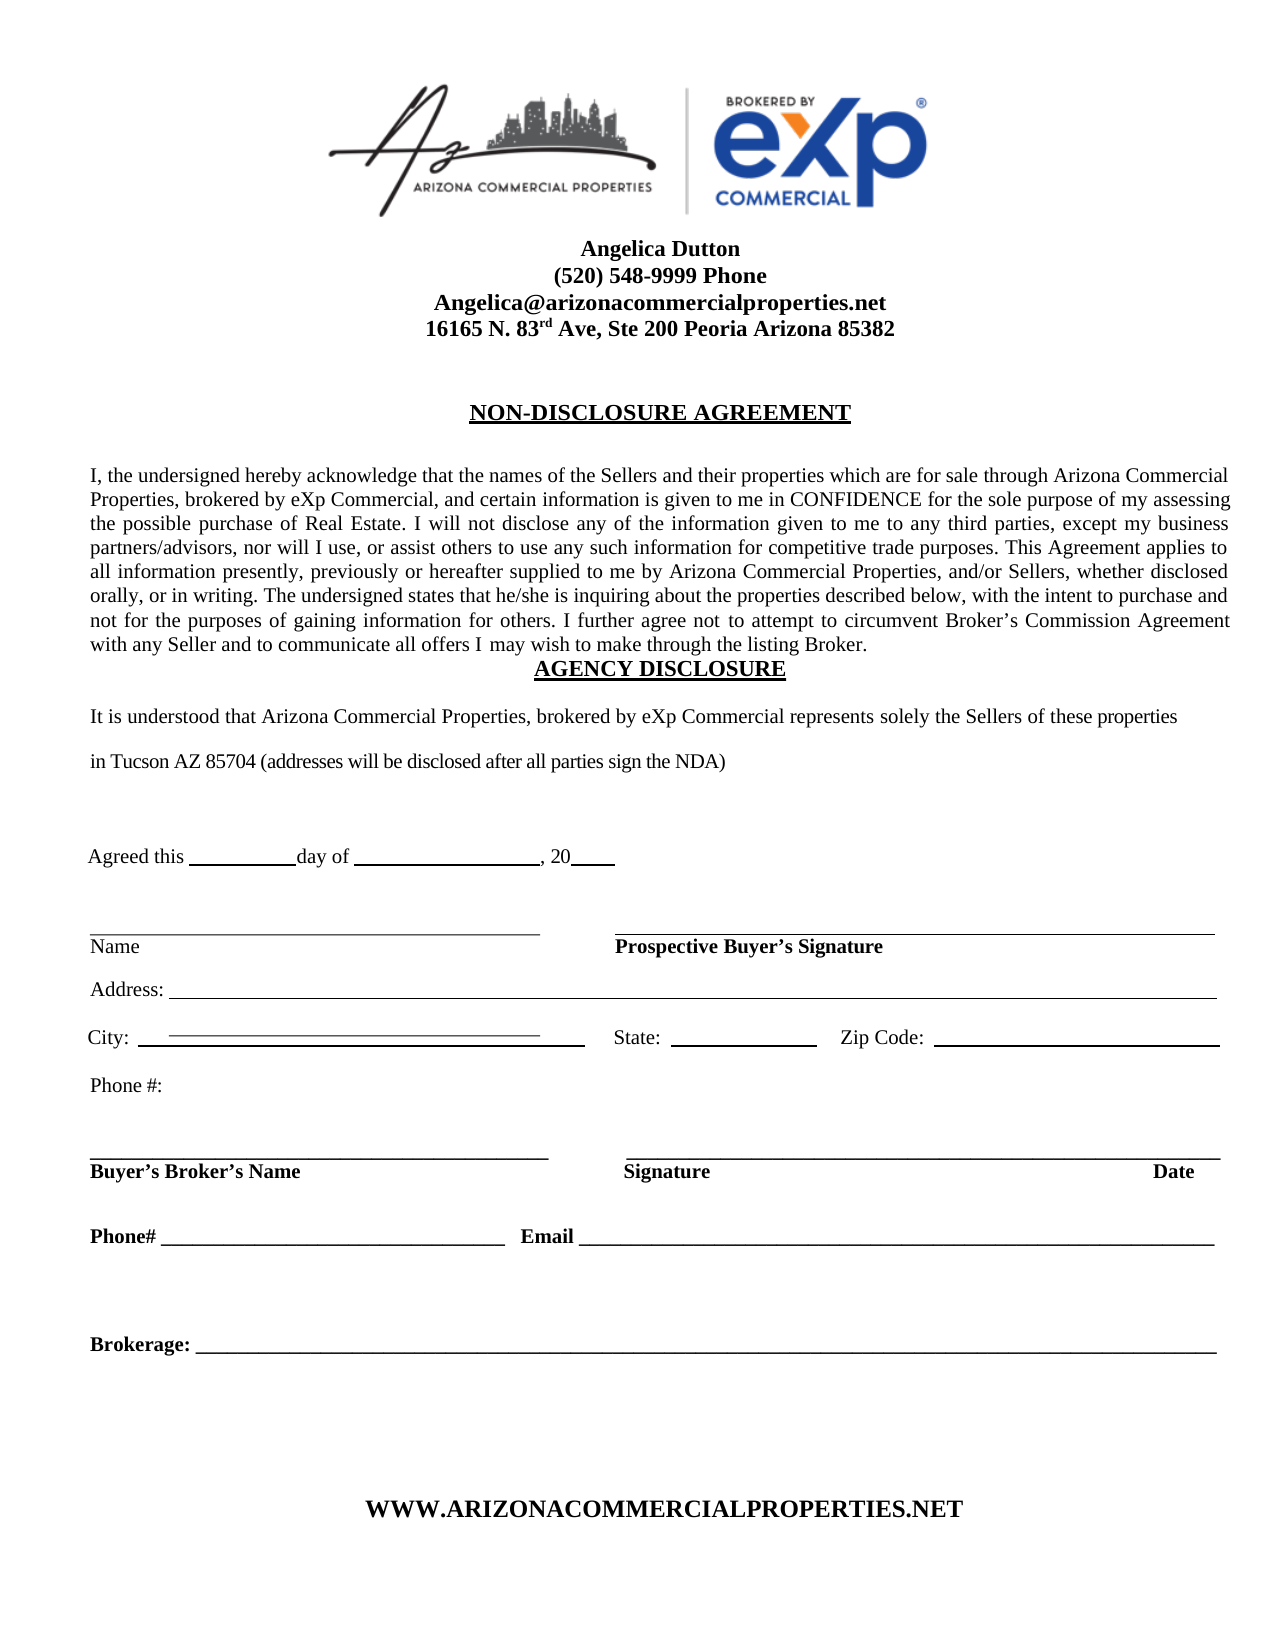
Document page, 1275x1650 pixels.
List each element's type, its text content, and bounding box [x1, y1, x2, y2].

text AGENCY DISCLOSURE [329, 656, 991, 682]
text Name Prospective Buyer’s Signature [90, 916, 1242, 957]
subtitle Phone# _________________________________ Email _____________________________________________________________ [90, 1226, 1242, 1248]
text NON-DISCLOSURE AGREEMENT [329, 398, 991, 425]
text (520) 548-9999 Phone Angelica@arizonacommercialproperties.net [329, 262, 991, 315]
subtitle ____________________________________________ _________________________________________________________ [90, 1140, 1242, 1161]
text in Tucson AZ 85704 (addresses will be disclosed after all parties sign the NDA) [90, 749, 1242, 773]
text I, the undersigned hereby acknowledge that the names of the Sellers and their properties which are for sale through Arizona Commercial Properties, brokered by eXp Commercial, and certain information is given to me in CONFIDENCE for the sole purpose of my assessing the possible purchase of Real Estate. I will not disclose any of the information given to me to any third parties, except my business partners/advisors, nor will I use, or assist others to use any such information for competitive trade purposes. This Agreement applies to all information presently, previously or hereafter supplied to me by Arizona Commercial Properties, and/or Sellers, whether disclosed orally, or in writing. The undersigned states that he/she is inquiring about the properties described below, with the intent to purchase and not for the purposes of gaining information for others. I further agree not to attempt to circumvent Broker’s Commission Agreement with any Seller and to communicate all offers I may wish to make through the listing Broker. [90, 463, 1231, 656]
text Agreed this day of , 20 [25, 846, 1242, 867]
subtitle Brokerage: __________________________________________________________________________________________________ [90, 1334, 1242, 1356]
title WWW.ARIZONACOMMERCIALPROPERTIES.NET [25, 1494, 991, 1523]
text 16165 N. 83rd Ave, Ste 200 Peoria Arizona 85382 [329, 315, 991, 341]
text Phone #: [90, 1073, 164, 1097]
subtitle Buyer’s Broker’s Name Signature Date [90, 1161, 1242, 1183]
text City: State: Zip Code: [25, 1026, 1242, 1049]
text It is understood that Arizona Commercial Properties, brokered by eXp Commercial represents solely the Sellers of these properties [90, 704, 1242, 728]
picture [300, 62, 956, 235]
text Address: [90, 979, 1242, 1001]
